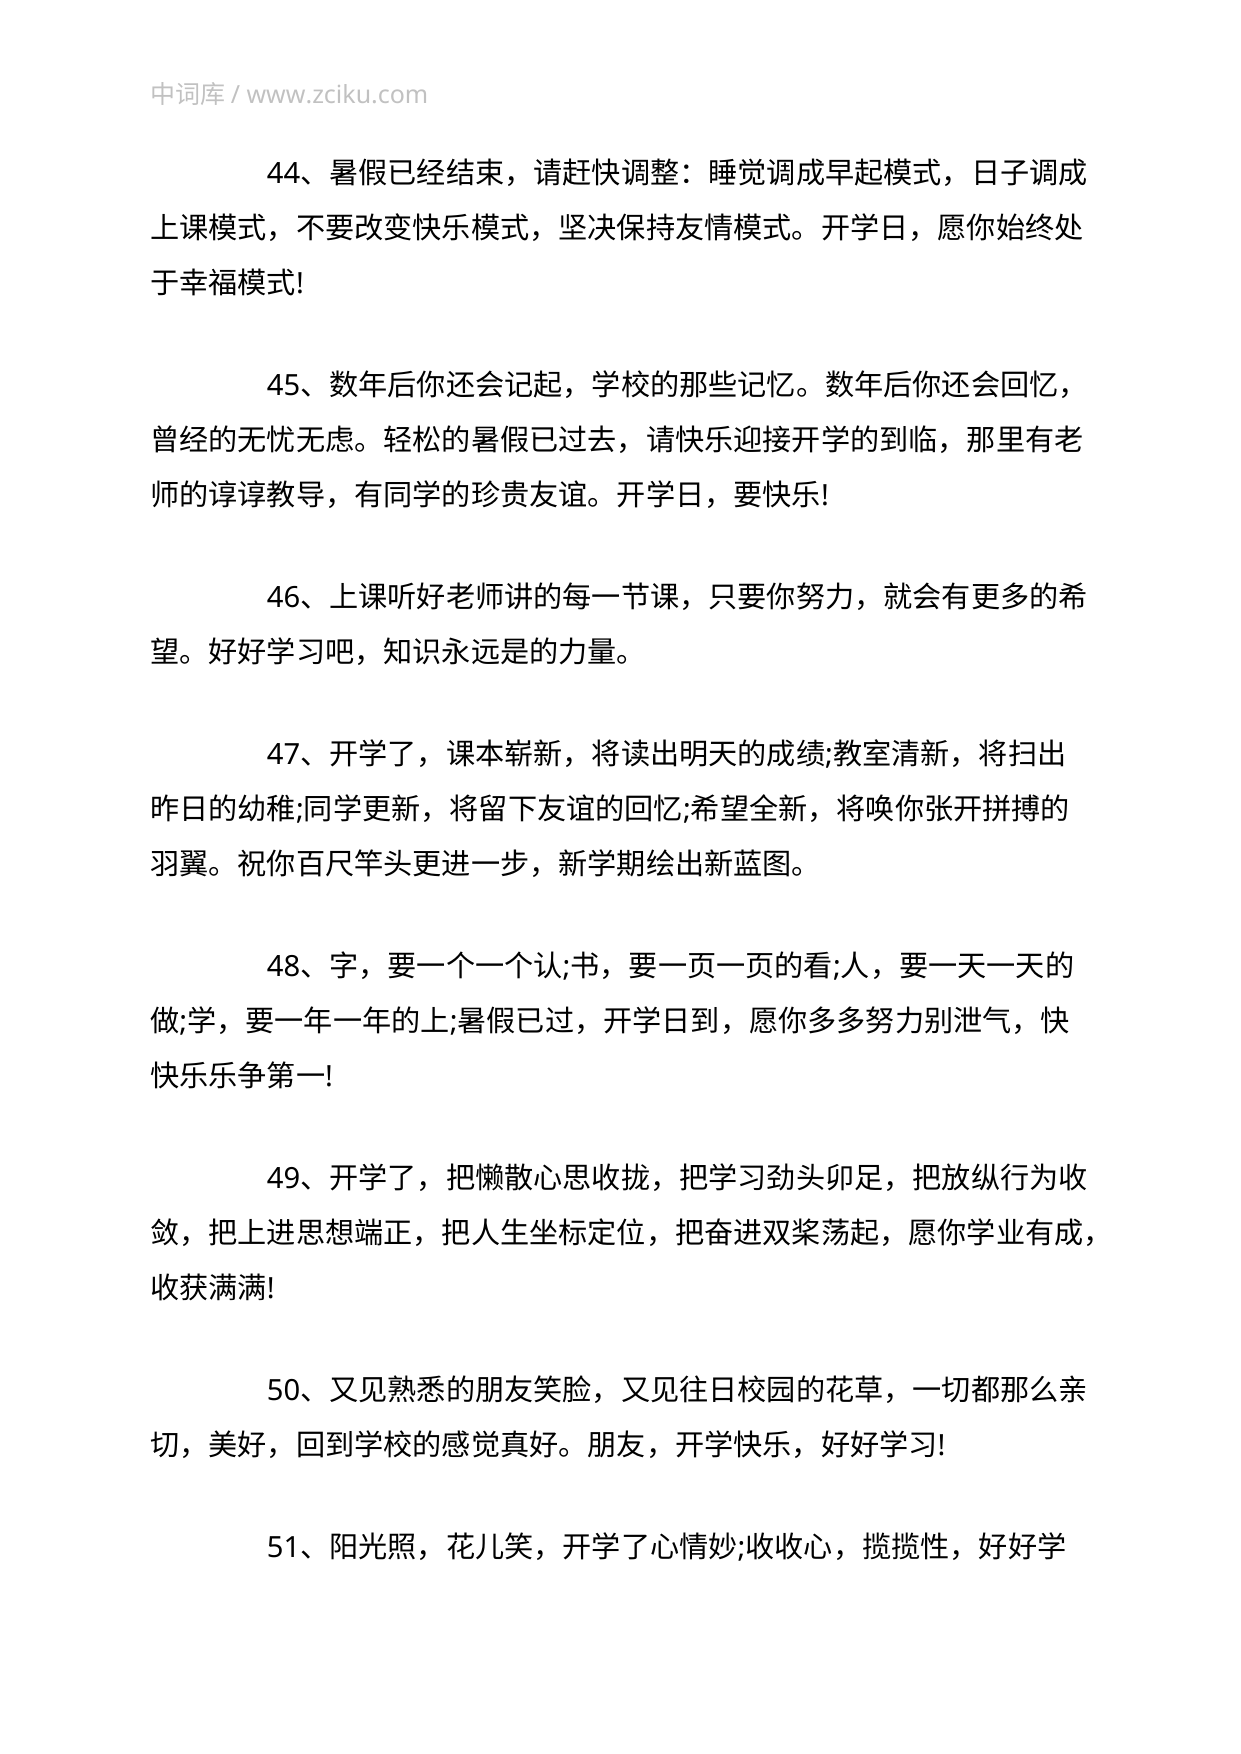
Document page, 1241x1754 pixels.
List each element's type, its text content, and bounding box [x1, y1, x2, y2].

text 50、又见熟悉的朋友笑脸，又见往日校园的花草，一切都那么亲切，美好，回到学校的感觉真好。朋友，开学快乐，好好学习! [150, 1366, 1090, 1463]
text 48、字，要一个一个认;书，要一页一页的看;人，要一天一天的做;学，要一年一年的上;暑假已过，开学日到，愿你多多努力别泄气，快快乐乐争第一! [150, 942, 1090, 1095]
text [150, 1523, 1090, 1566]
text 45、数年后你还会记起，学校的那些记忆。数年后你还会回忆，曾经的无忧无虑。轻松的暑假已过去，请快乐迎接开学的到临，那里有老师的谆谆教导，有同学的珍贵友谊。开学日，要快乐! [150, 362, 1090, 514]
text 46、上课听好老师讲的每一节课，只要你努力，就会有更多的希望。好好学习吧，知识永远是的力量。 [150, 574, 1090, 671]
text 49、开学了，把懒散心思收拢，把学习劲头卯足，把放纵行为收敛，把上进思想端正，把人生坐标定位，把奋进双桨荡起，愿你学业有成，收获满满! [150, 1154, 1090, 1307]
text 47、开学了，课本崭新，将读出明天的成绩;教室清新，将扫出昨日的幼稚;同学更新，将留下友谊的回忆;希望全新，将唤你张开拼搏的羽翼。祝你百尺竿头更进一步，新学期绘出新蓝图。 [150, 731, 1090, 883]
text 44、暑假已经结束，请赶快调整：睡觉调成早起模式，日子调成上课模式，不要改变快乐模式，坚决保持友情模式。开学日，愿你始终处于幸福模式! [150, 150, 1090, 302]
